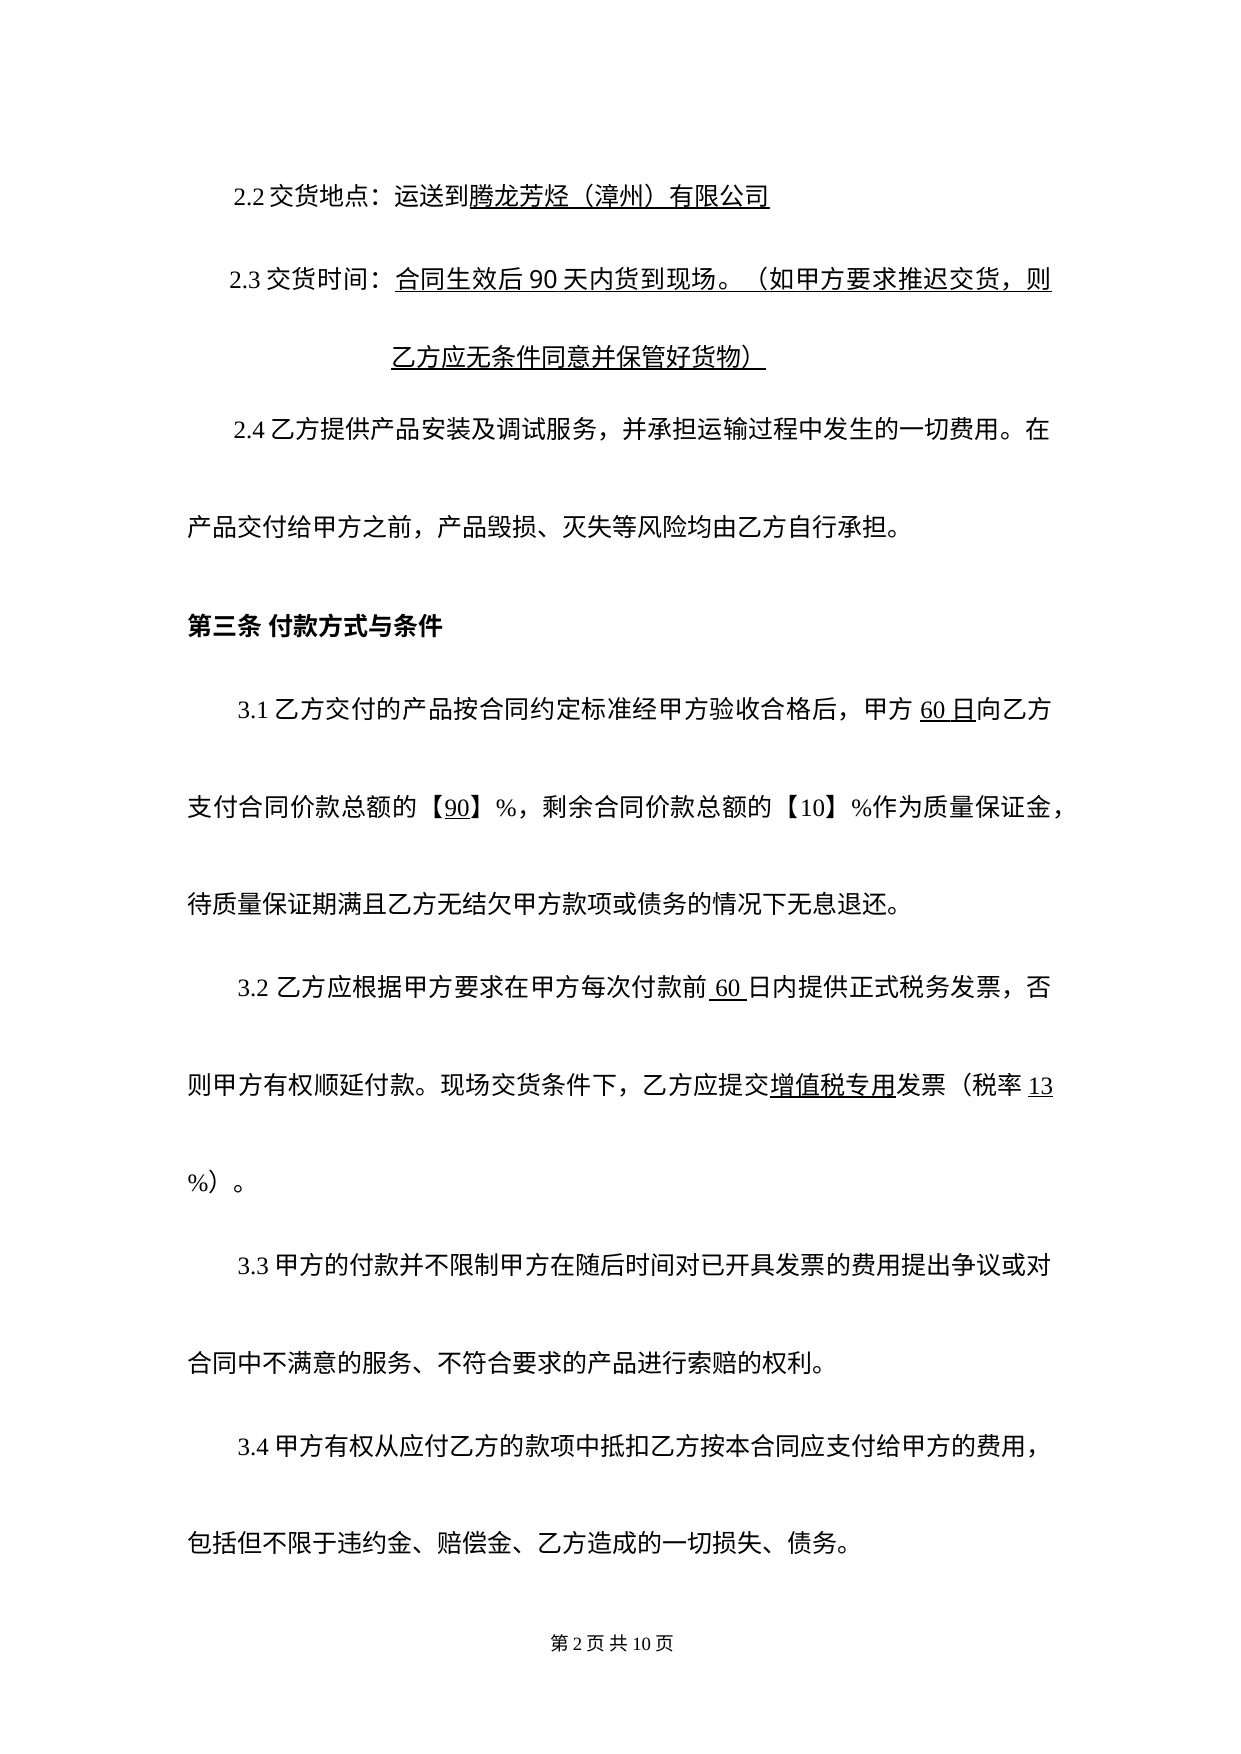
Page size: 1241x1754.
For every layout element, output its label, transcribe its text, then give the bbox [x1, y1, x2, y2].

text 2.3交货时间：合同生效后90天内货到现场。（如甲方要求推迟交货，则乙方应无条件同意并保管好货物） [229, 245, 1053, 388]
text 3.1乙方交付的产品按合同约定标准经甲方验收合格后，甲方60日向乙方支付合同价款总额的【90】%，剩余合同价款总额的【10】%作为质量保证金，待质量保证期满且乙方无结欠甲方款项或债务的情况下无息退还。 [187, 675, 1053, 935]
text 3.3甲方的付款并不限制甲方在随后时间对已开具发票的费用提出争议或对合同中不满意的服务、不符合要求的产品进行索赔的权利。 [187, 1231, 1053, 1394]
text 3.2 乙方应根据甲方要求在甲方每次付款前 60 日内提供正式税务发票，否则甲方有权顺延付款。现场交货条件下，乙方应提交增值税专用发票（税率13 %）。 [187, 953, 1053, 1213]
text 2.4乙方提供产品安装及调试服务，并承担运输过程中发生的一切费用。在产品交付给甲方之前，产品毁损、灭失等风险均由乙方自行承担。 [187, 395, 1053, 558]
text 3.4甲方有权从应付乙方的款项中抵扣乙方按本合同应支付给甲方的费用，包括但不限于违约金、赔偿金、乙方造成的一切损失、债务。 [187, 1412, 1053, 1574]
text 2.2交货地点：运送到腾龙芳烃（漳州）有限公司 [187, 162, 1053, 227]
text 第三条 付款方式与条件 [187, 592, 1053, 657]
